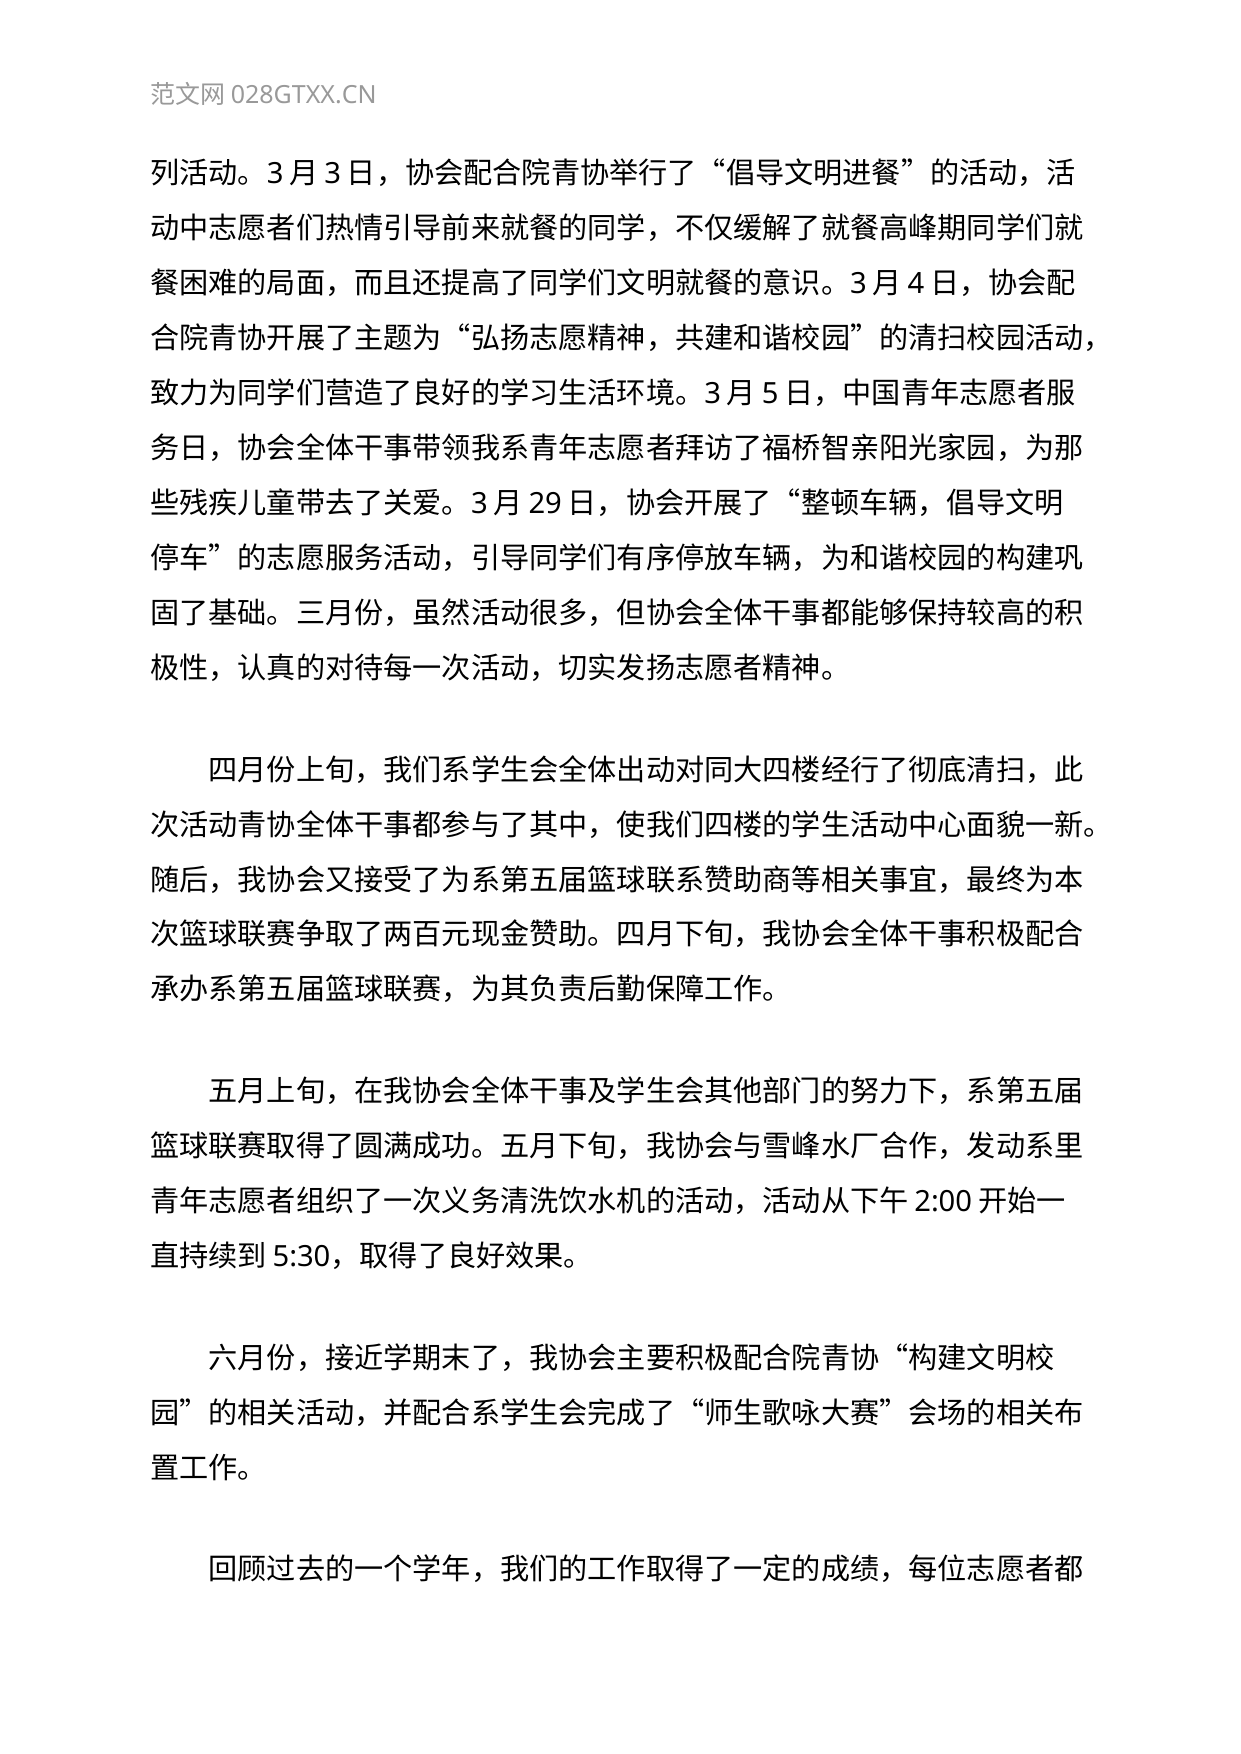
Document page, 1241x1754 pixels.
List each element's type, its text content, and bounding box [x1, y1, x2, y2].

text 六月份，接近学期末了，我协会主要积极配合院青协“构建文明校园”的相关活动，并配合系学生会完成了“师生歌咏大赛”会场的相关布置工作。 [150, 1334, 1090, 1486]
text 四月份上旬，我们系学生会全体出动对同大四楼经行了彻底清扫，此次活动青协全体干事都参与了其中，使我们四楼的学生活动中心面貌一新。随后，我协会又接受了为系第五届篮球联系赞助商等相关事宜，最终为本次篮球联赛争取了两百元现金赞助。四月下旬，我协会全体干事积极配合承办系第五届篮球联赛，为其负责后勤保障工作。 [150, 746, 1090, 1008]
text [150, 150, 1090, 687]
text 五月上旬，在我协会全体干事及学生会其他部门的努力下，系第五届篮球联赛取得了圆满成功。五月下旬，我协会与雪峰水厂合作，发动系里青年志愿者组织了一次义务清洗饮水机的活动，活动从下午2:00开始一直持续到5:30，取得了良好效果。 [150, 1068, 1090, 1275]
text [150, 1546, 1090, 1588]
